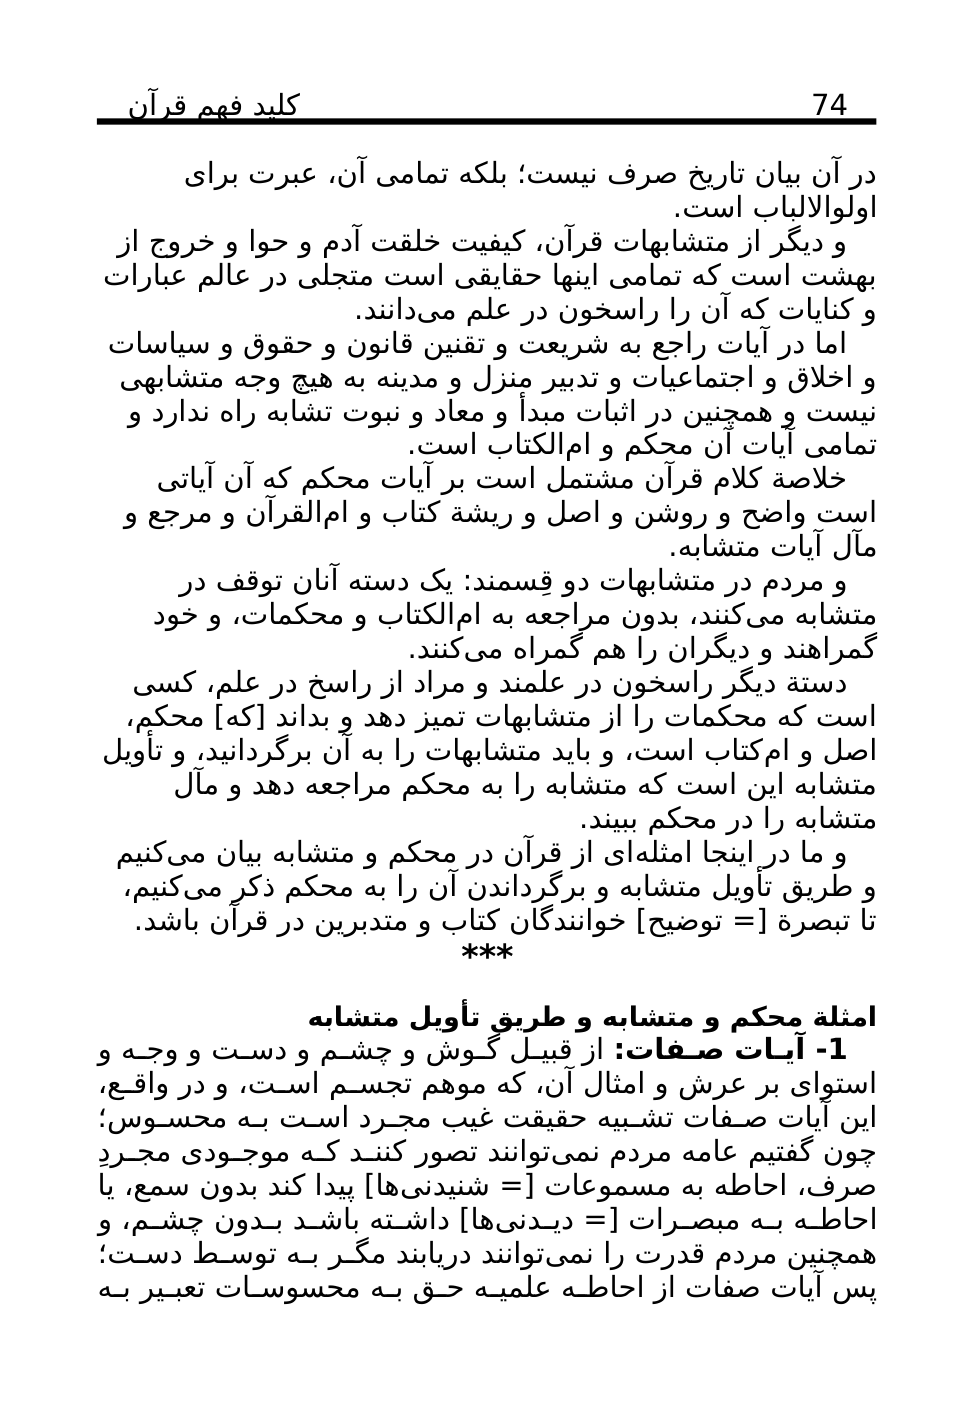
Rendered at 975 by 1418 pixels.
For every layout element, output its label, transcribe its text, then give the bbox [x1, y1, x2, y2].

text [97, 156, 877, 224]
text اما در آیات راجع به شریعت و تقنین قانون و حقوق و سیاسات و اخلاق و اجتماعیات و تدبیر منزل و مدینه به هیچ وجه متشابهى نیست و همچنین در اثبات مبدأ و معاد و نبوت تشابه راه ندارد و تمامی آیات آن محکم و ام‌الکتاب ‌است. [97, 326, 877, 462]
text و مردم در متشابهات دو قِسمند: یک دسته آنان توقف در متشابه می‌کنند، بدون مراجعه به ام‌الکتاب و محکمات، و خود گمراهند و دیگران را هم گمراه می‌کنند. [97, 564, 877, 666]
text امثلة محکم و متشابه و طریق تأویل متشابه [97, 1001, 877, 1033]
text *** [97, 937, 877, 976]
text و دیگر از متشابهات قرآن، کیفیت خلقت آدم و حوا و خروج از بهشت است که تمامی اینها حقایقی است متجلی در عالم عبارات و کنایات که آن را راسخون در علم می‌دانند. [97, 224, 877, 326]
text خلاصة کلام قرآن مشتمل است بر آیات محکم که آن آیاتی است واضح و روشن و اصل و ریشة کتاب و ام‌القرآن و مرجع و مآل آیات متشابه. [97, 462, 877, 564]
text دستة دیگر راسخون در علمند و مراد از راسخ در علم، کسی است که محکمات را از متشابهات تمیز دهد و بداند [که] محکم، اصل و ام‌کتاب است، و باید متشابهات را به آن برگردانید، و تأویل متشابه این است که متشابه را به محکم مراجعه دهد و مآل متشابه را در محکم ببیند. [97, 666, 877, 835]
text و ما در اینجا امثله‌ای از قرآن در محکم و متشابه بیان می‌کنیم و طریق تأویل متشابه و برگرداندن آن را به محکم ذکر می‌کنیم، تا تبصرة [= توضیح] خوانندگان کتاب و متدبرین در قرآن باشد. [97, 835, 877, 937]
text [97, 1033, 877, 1304]
